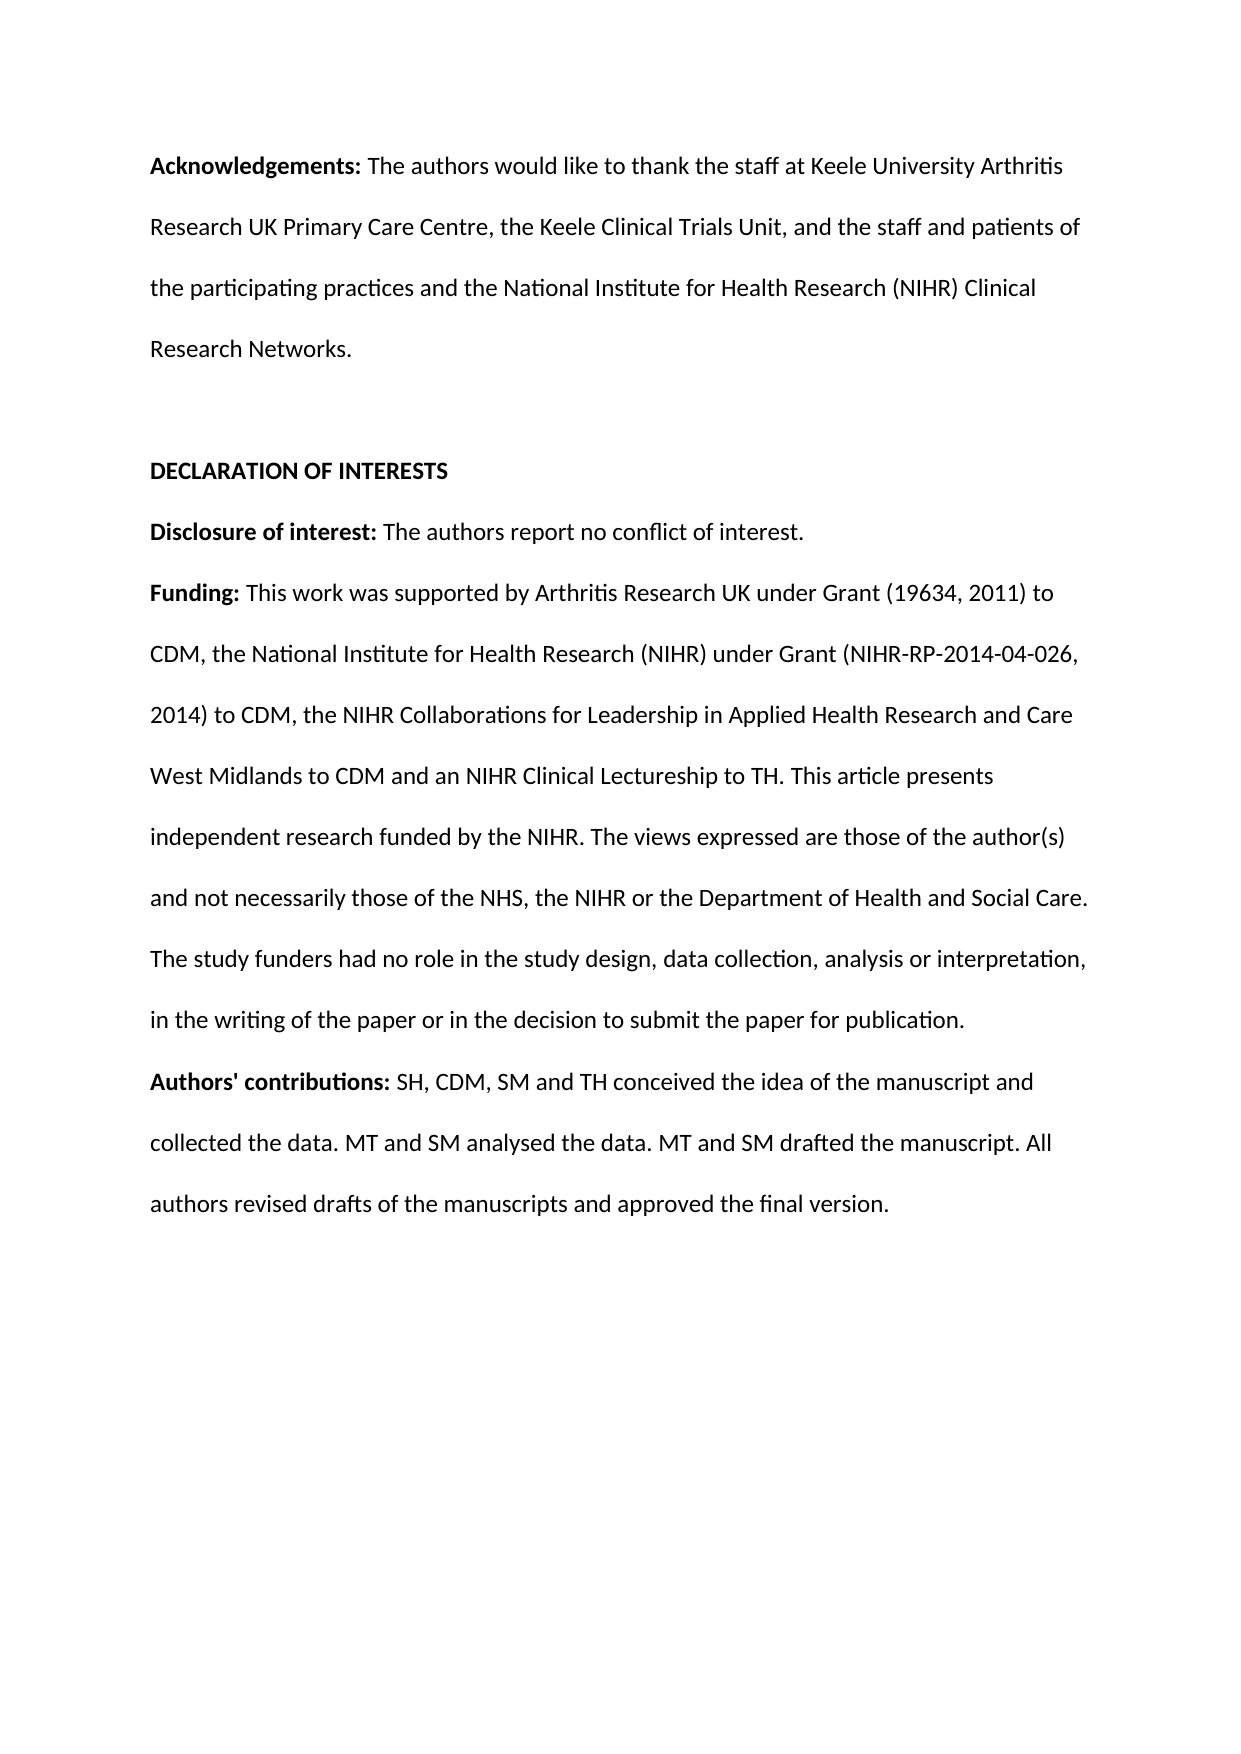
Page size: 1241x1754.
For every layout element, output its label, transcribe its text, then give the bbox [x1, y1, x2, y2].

text Acknowledgements: The authors would like to thank the staff at Keele University Arthritis Research UK Primary Care Centre, the Keele Clinical Trials Unit, and the staff and patients of the participating practices and the National Institute for Health Research (NIHR) Clinical Research Networks. [150, 150, 1090, 364]
text DECLARATION OF INTERESTS [150, 455, 1090, 486]
text Funding: This work was supported by Arthritis Research UK under Grant (19634, 2011) to CDM, the National Institute for Health Research (NIHR) under Grant (NIHR-RP-2014-04-026, 2014) to CDM, the NIHR Collaborations for Leadership in Applied Health Research and Care West Midlands to CDM and an NIHR Clinical Lectureship to TH. This article presents independent research funded by the NIHR. The views expressed are those of the author(s) and not necessarily those of the NHS, the NIHR or the Department of Health and Social Care. The study funders had no role in the study design, data collection, analysis or interpretation, in the writing of the paper or in the decision to submit the paper for publication. [150, 577, 1090, 1035]
text Disclosure of interest: The authors report no conflict of interest. [150, 516, 1090, 547]
text Authors' contributions: SH, CDM, SM and TH conceived the idea of the manuscript and collected the data. MT and SM analysed the data. MT and SM drafted the manuscript. All authors revised drafts of the manuscripts and approved the final version. [150, 1066, 1090, 1218]
